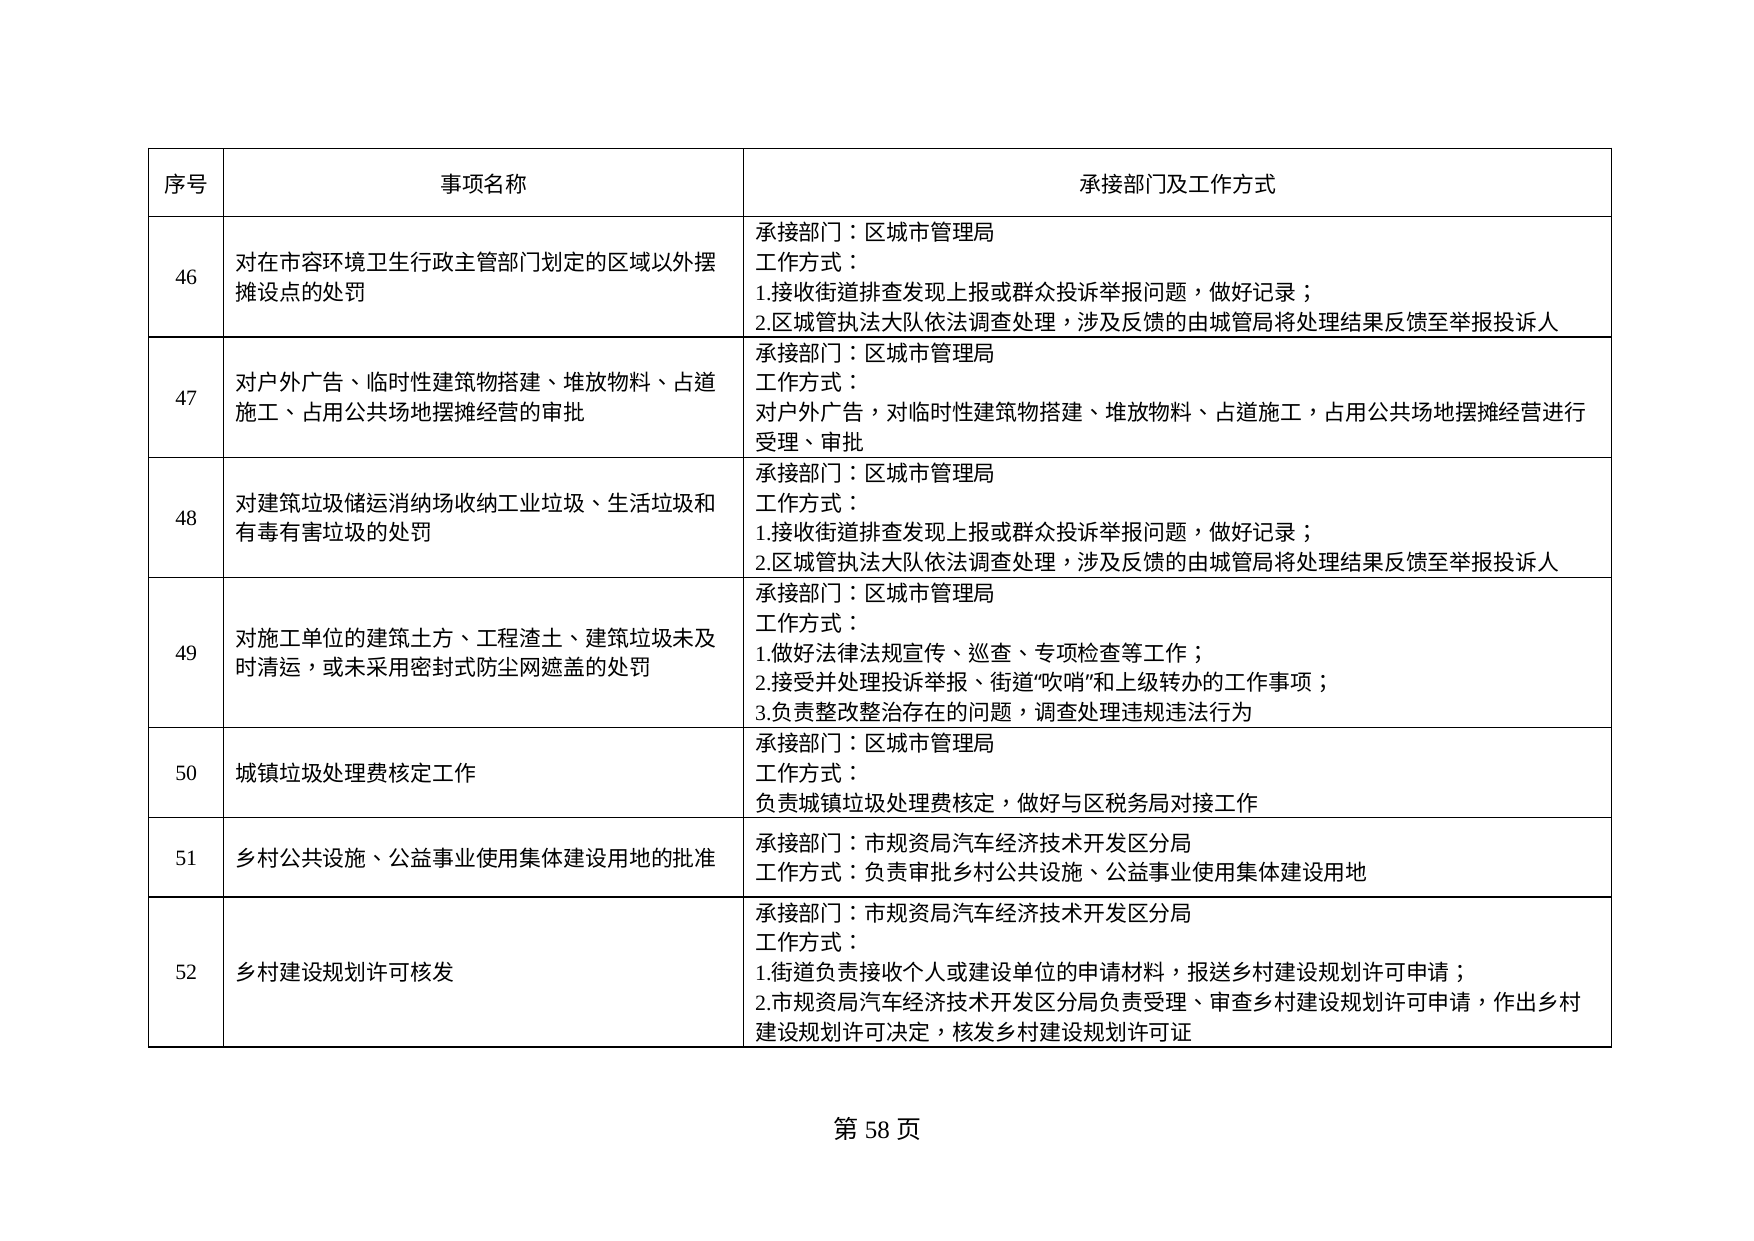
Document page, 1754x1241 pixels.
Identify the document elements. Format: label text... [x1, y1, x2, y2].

table_cell 48 [149, 458, 223, 577]
table_cell 对建筑垃圾储运消纳场收纳工业垃圾、生活垃圾和有毒有害垃圾的处罚 [224, 458, 743, 577]
table_cell 承接部门：区城市管理局 工作方式： 1.接收街道排查发现上报或群众投诉举报问题，做好记录； 2.区城管执法大队依法调查处理，涉及反馈的由城管局将处理结果反馈至举报投诉人 [744, 458, 1611, 577]
table_cell 46 [149, 217, 223, 336]
table_cell 承接部门：区城市管理局 工作方式： 1.接收街道排查发现上报或群众投诉举报问题，做好记录； 2.区城管执法大队依法调查处理，涉及反馈的由城管局将处理结果反馈至举报投诉人 [744, 217, 1611, 336]
table_cell 承接部门：市规资局汽车经济技术开发区分局 工作方式：负责审批乡村公共设施、公益事业使用集体建设用地 [744, 818, 1611, 896]
table_header 事项名称 [224, 149, 743, 216]
table_header 序号 [149, 149, 223, 216]
table_cell 承接部门：区城市管理局 工作方式： 负责城镇垃圾处理费核定，做好与区税务局对接工作 [744, 728, 1611, 817]
table_header 承接部门及工作方式 [744, 149, 1611, 216]
table_cell 承接部门：区城市管理局 工作方式： 1.做好法律法规宣传、巡查、专项检查等工作； 2.接受并处理投诉举报、街道“吹哨”和上级转办的工作事项； 3.负责整改整治存在的问题，调查处理违规违法行为 [744, 578, 1611, 727]
table_cell 乡村建设规划许可核发 [224, 898, 743, 1046]
table_cell 乡村公共设施、公益事业使用集体建设用地的批准 [224, 818, 743, 896]
table_cell 51 [149, 818, 223, 896]
table_cell 47 [149, 338, 223, 457]
table_cell 对户外广告、临时性建筑物搭建、堆放物料、占道施工、占用公共场地摆摊经营的审批 [224, 338, 743, 457]
table_cell 49 [149, 578, 223, 727]
table_cell 对施工单位的建筑土方、工程渣土、建筑垃圾未及时清运，或未采用密封式防尘网遮盖的处罚 [224, 578, 743, 727]
table_cell 52 [149, 898, 223, 1046]
table_cell 50 [149, 728, 223, 817]
table_cell 对在市容环境卫生行政主管部门划定的区域以外摆摊设点的处罚 [224, 217, 743, 336]
table_cell 承接部门：市规资局汽车经济技术开发区分局 工作方式： 1.街道负责接收个人或建设单位的申请材料，报送乡村建设规划许可申请； 2.市规资局汽车经济技术开发区分局负责受理、审查乡村建设规划许可申请，作出乡村建设规划许可决定，核发乡村建设规划许可证 [744, 898, 1611, 1046]
table_cell 城镇垃圾处理费核定工作 [224, 728, 743, 817]
table_cell 承接部门：区城市管理局 工作方式： 对户外广告，对临时性建筑物搭建、堆放物料、占道施工，占用公共场地摆摊经营进行受理、审批 [744, 338, 1611, 457]
